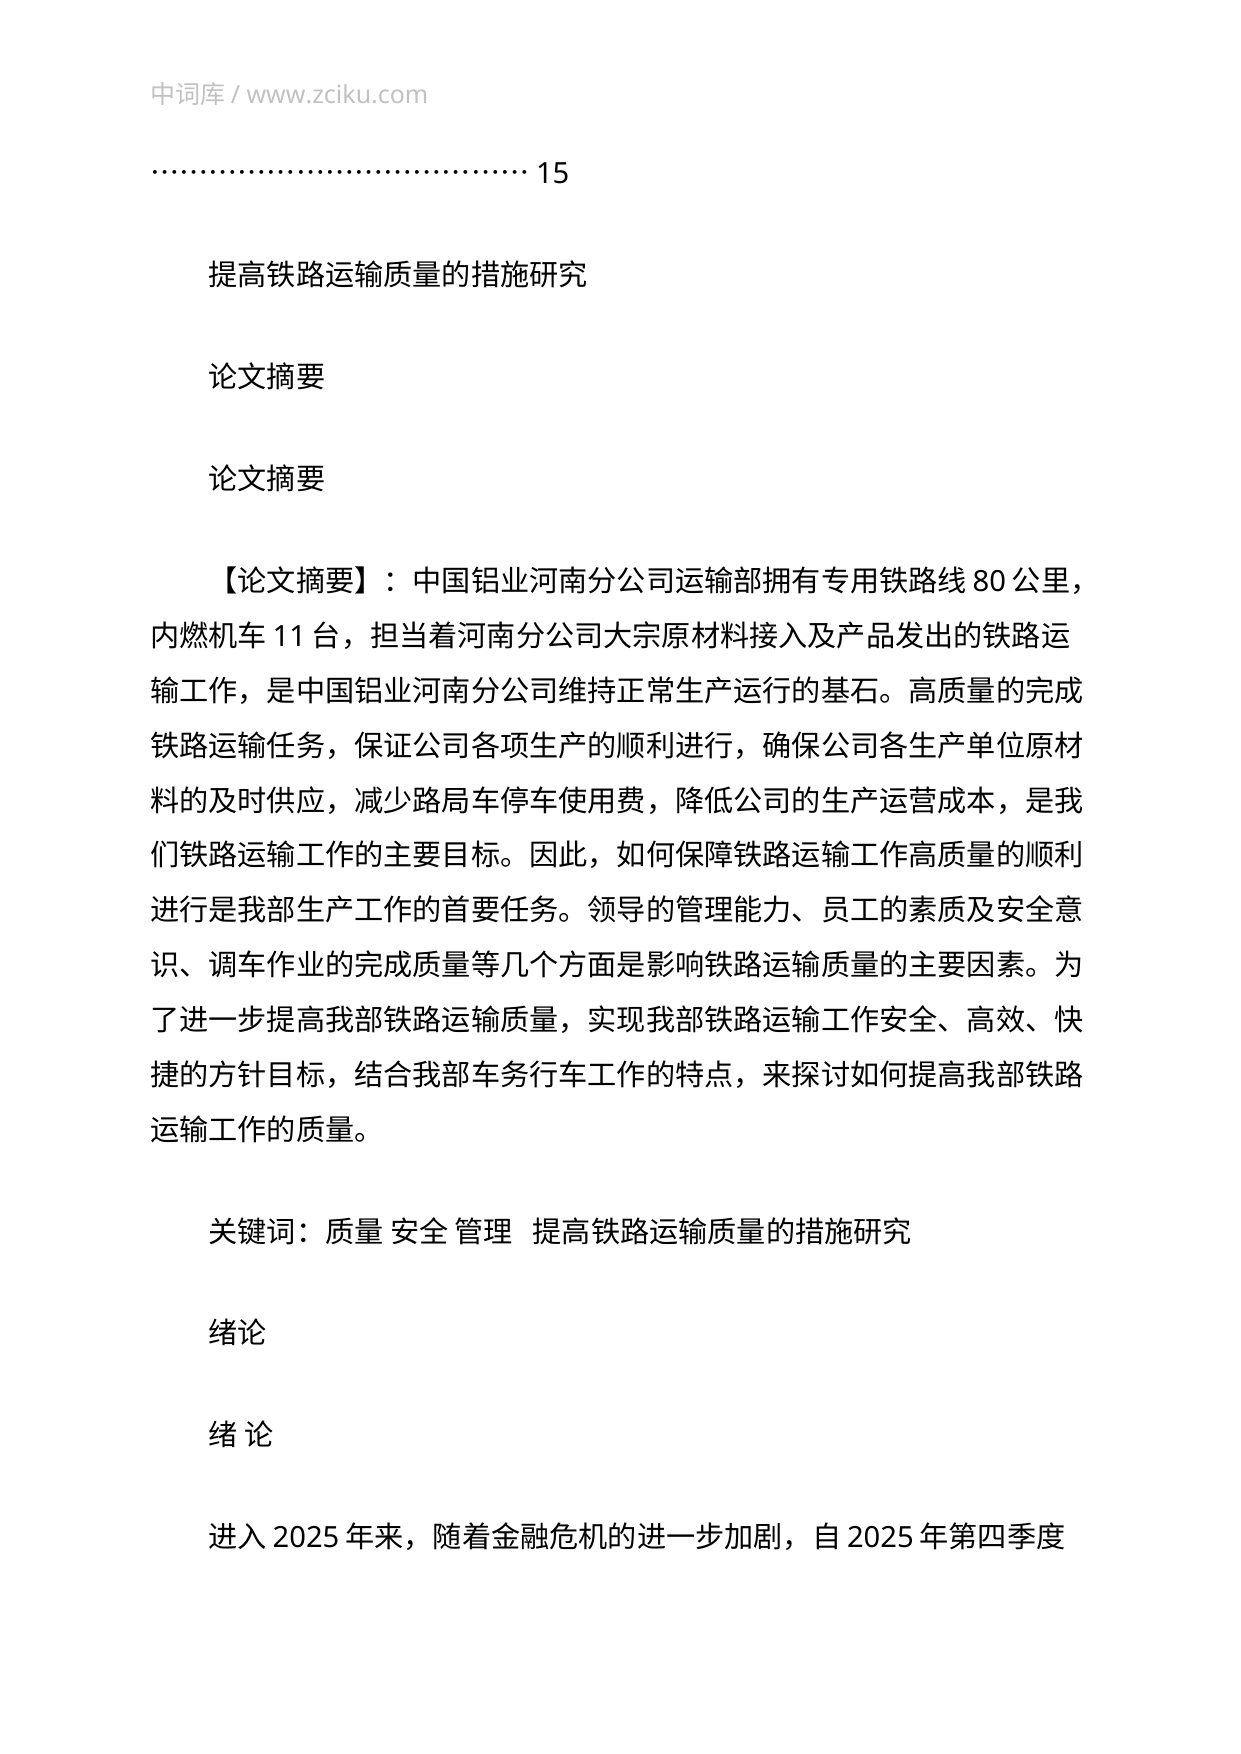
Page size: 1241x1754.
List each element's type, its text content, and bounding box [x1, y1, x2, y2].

text 绪 论 [150, 1412, 1090, 1454]
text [150, 1513, 1090, 1556]
text 论文摘要 [150, 456, 1090, 498]
text 提高铁路运输质量的措施研究 [150, 252, 1090, 294]
text 绪论 [150, 1310, 1090, 1352]
text 关键词：质量 安全 管理 提高铁路运输质量的措施研究 [150, 1208, 1090, 1251]
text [150, 150, 1090, 192]
text 论文摘要 [150, 354, 1090, 396]
text 【论文摘要】：中国铝业河南分公司运输部拥有专用铁路线80公里，内燃机车11台，担当着河南分公司大宗原材料接入及产品发出的铁路运输工作，是中国铝业河南分公司维持正常生产运行的基石。高质量的完成铁路运输任务，保证公司各项生产的顺利进行，确保公司各生产单位原材料的及时供应，减少路局车停车使用费，降低公司的生产运营成本，是我们铁路运输工作的主要目标。因此，如何保障铁路运输工作高质量的顺利进行是我部生产工作的首要任务。领导的管理能力、员工的素质及安全意识、调车作业的完成质量等几个方面是影响铁路运输质量的主要因素。为了进一步提高我部铁路运输质量，实现我部铁路运输工作安全、高效、快捷的方针目标，结合我部车务行车工作的特点，来探讨如何提高我部铁路运输工作的质量。 [150, 557, 1090, 1149]
